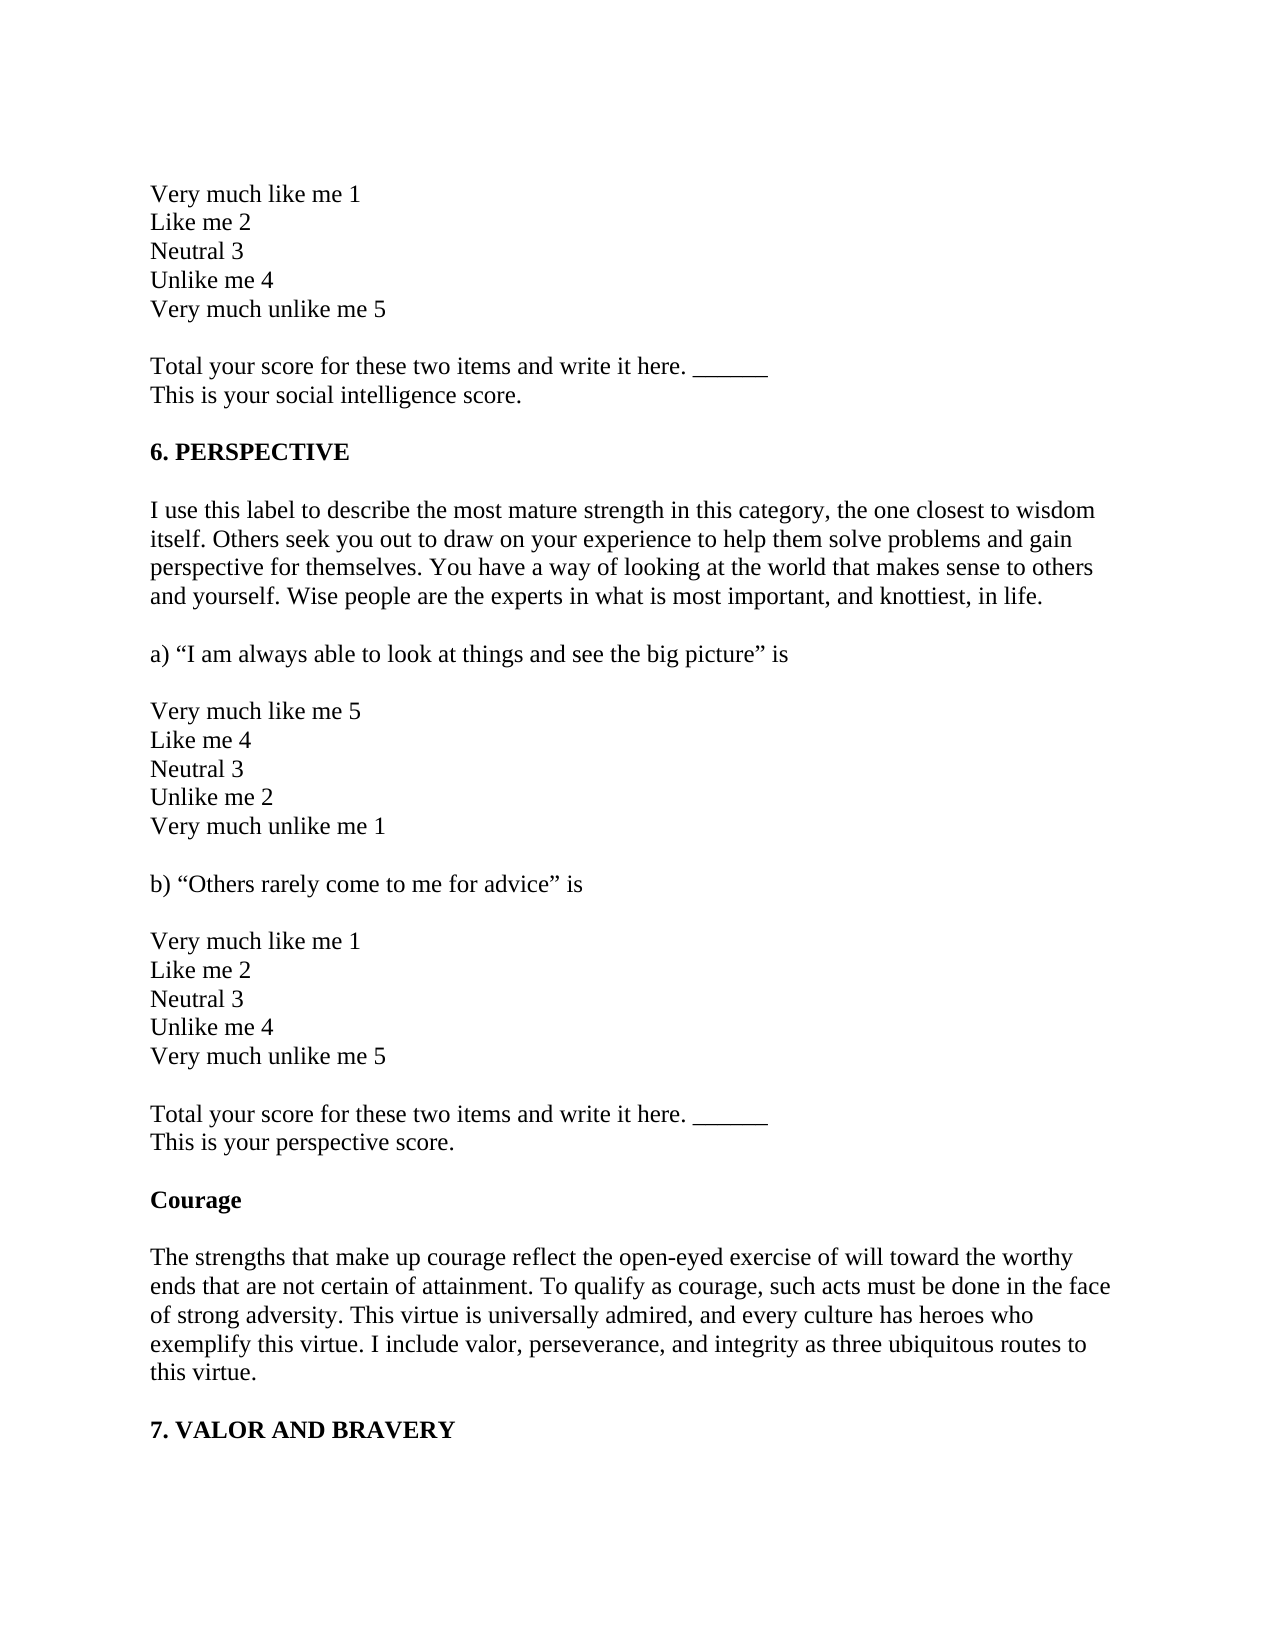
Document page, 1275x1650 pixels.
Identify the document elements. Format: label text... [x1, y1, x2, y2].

text 6. PERSPECTIVE [150, 437, 1125, 466]
text Neutral 3 [150, 984, 1125, 1012]
text Neutral 3 [150, 754, 1125, 782]
text This is your social intelligence score. [150, 380, 1125, 409]
text Very much unlike me 5 [150, 1041, 1125, 1070]
text b) “Others rarely come to me for advice” is [150, 869, 1125, 926]
text Courage [150, 1185, 1125, 1214]
text Like me 2 [150, 955, 1125, 984]
text The strengths that make up courage reflect the open-eyed exercise of will toward the worthy ends that are not certain of attainment. To qualify as courage, such acts must be done in the face of strong adversity. This virtue is universally admired, and every culture has heroes who exemplify this virtue. I include valor, perseverance, and integrity as three ubiquitous routes to this virtue. [150, 1242, 1125, 1386]
text Very much like me 5 [150, 667, 1125, 725]
text Like me 4 [150, 725, 1125, 754]
text Unlike me 4 [150, 265, 1125, 294]
text Very much like me 1 [150, 926, 1125, 955]
text Very much unlike me 5 [150, 294, 1125, 322]
text Unlike me 4 [150, 1012, 1125, 1041]
text I use this label to describe the most mature strength in this category, the one closest to wisdom itself. Others seek you out to draw on your experience to help them solve problems and gain perspective for themselves. You have a way of looking at the world that makes sense to others and yourself. Wise people are the experts in what is most important, and knottiest, in life. [150, 495, 1125, 610]
text a) “I am always able to look at things and see the big picture” is [150, 639, 1125, 667]
text This is your perspective score. [150, 1127, 1125, 1156]
text Like me 2 [150, 207, 1125, 236]
text Total your score for these two items and write it here. ______ [150, 1099, 1125, 1127]
text Neutral 3 [150, 236, 1125, 265]
text Unlike me 2 [150, 782, 1125, 811]
text Very much like me 1 [150, 150, 1125, 207]
text 7. VALOR AND BRAVERY [150, 1415, 1125, 1444]
text Total your score for these two items and write it here. ______ [150, 351, 1125, 380]
text Very much unlike me 1 [150, 811, 1125, 840]
